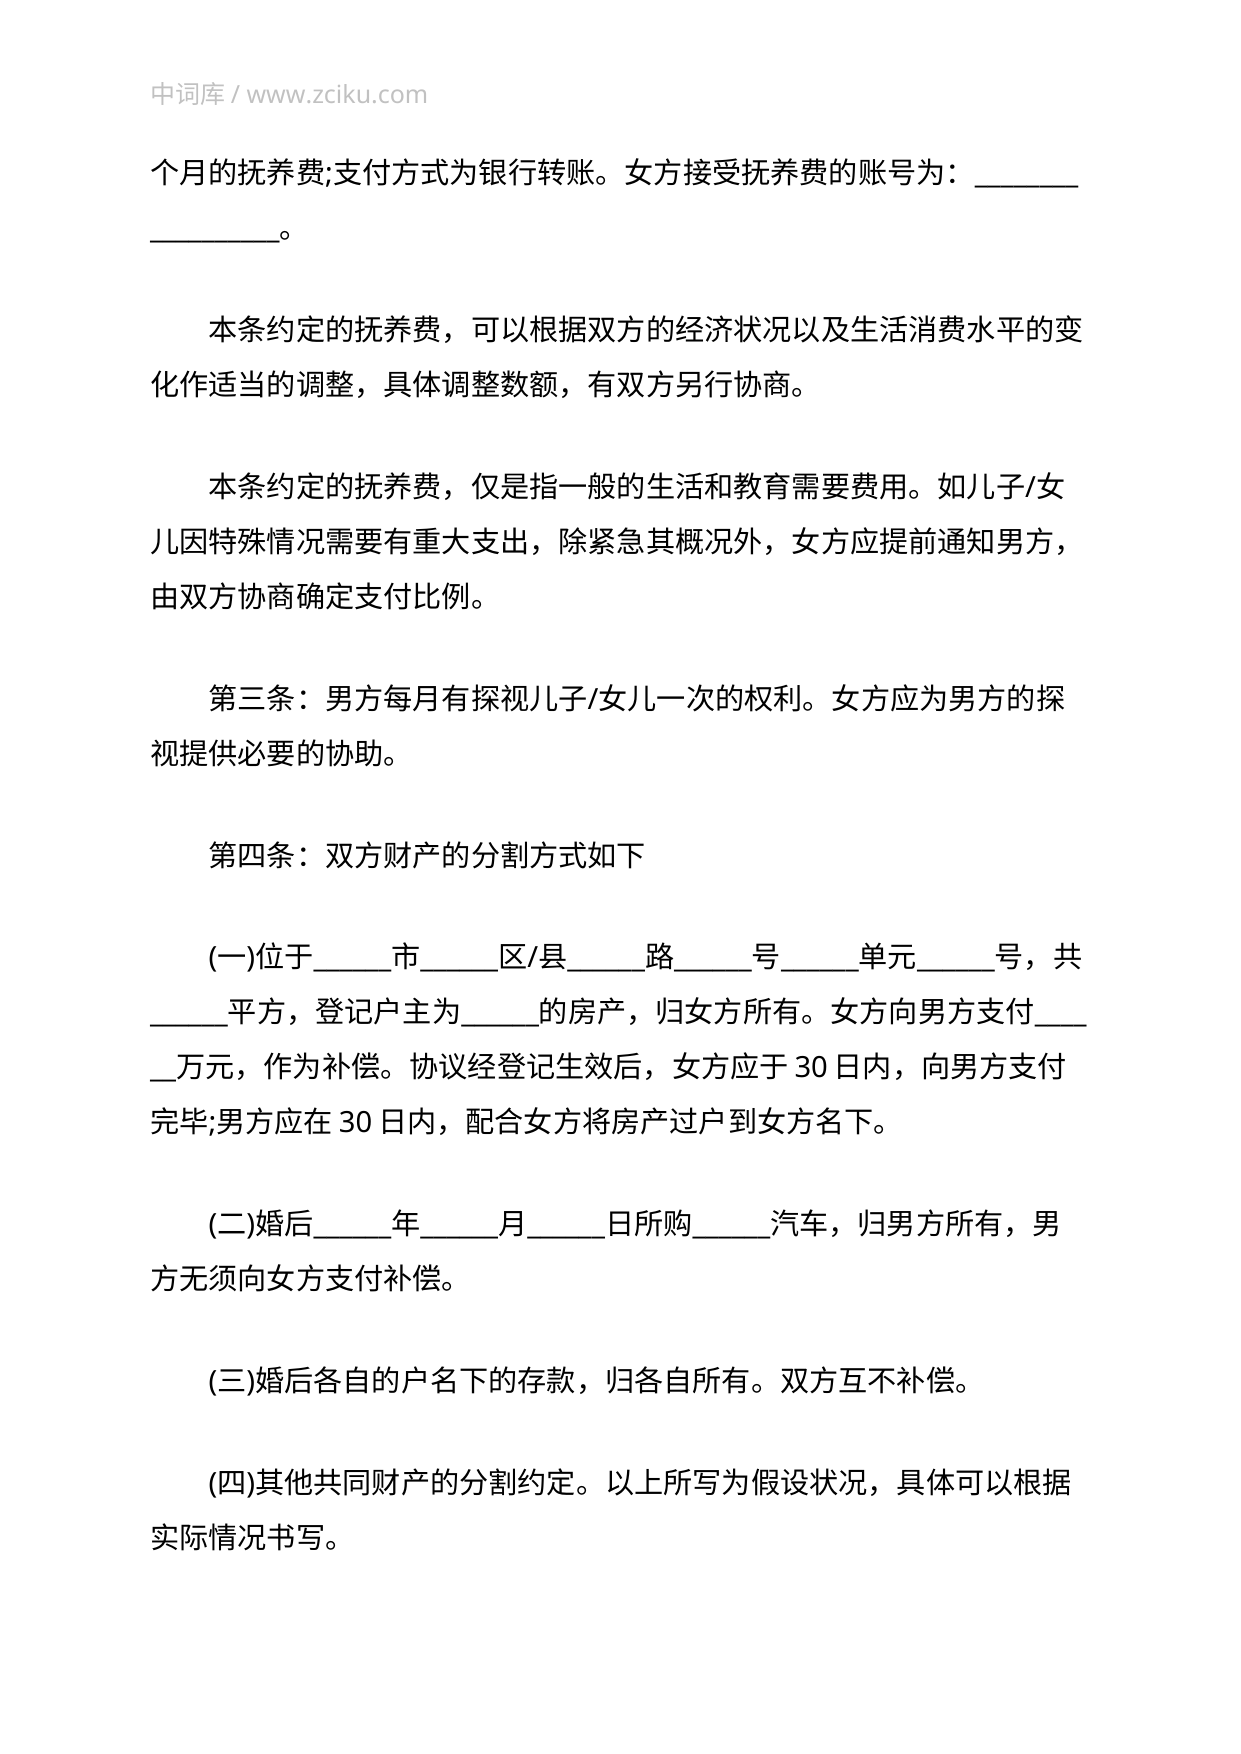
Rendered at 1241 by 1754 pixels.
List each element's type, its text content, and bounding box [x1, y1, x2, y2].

text (一)位于______市______区/县______路______号______单元______号，共______平方，登记户主为______的房产，归女方所有。女方向男方支付______万元，作为补偿。协议经登记生效后，女方应于30日内，向男方支付完毕;男方应在30日内，配合女方将房产过户到女方名下。 [150, 934, 1090, 1141]
text 第四条：双方财产的分割方式如下 [150, 832, 1090, 874]
text (二)婚后______年______月______日所购______汽车，归男方所有，男方无须向女方支付补偿。 [150, 1201, 1090, 1298]
text 本条约定的抚养费，可以根据双方的经济状况以及生活消费水平的变化作适当的调整，具体调整数额，有双方另行协商。 [150, 307, 1090, 404]
text 本条约定的抚养费，仅是指一般的生活和教育需要费用。如儿子/女儿因特殊情况需要有重大支出，除紧急其概况外，女方应提前通知男方，由双方协商确定支付比例。 [150, 464, 1090, 616]
text (三)婚后各自的户名下的存款，归各自所有。双方互不补偿。 [150, 1358, 1090, 1400]
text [150, 150, 1090, 247]
text 第三条：男方每月有探视儿子/女儿一次的权利。女方应为男方的探视提供必要的协助。 [150, 675, 1090, 773]
text (四)其他共同财产的分割约定。以上所写为假设状况，具体可以根据实际情况书写。 [150, 1459, 1090, 1557]
